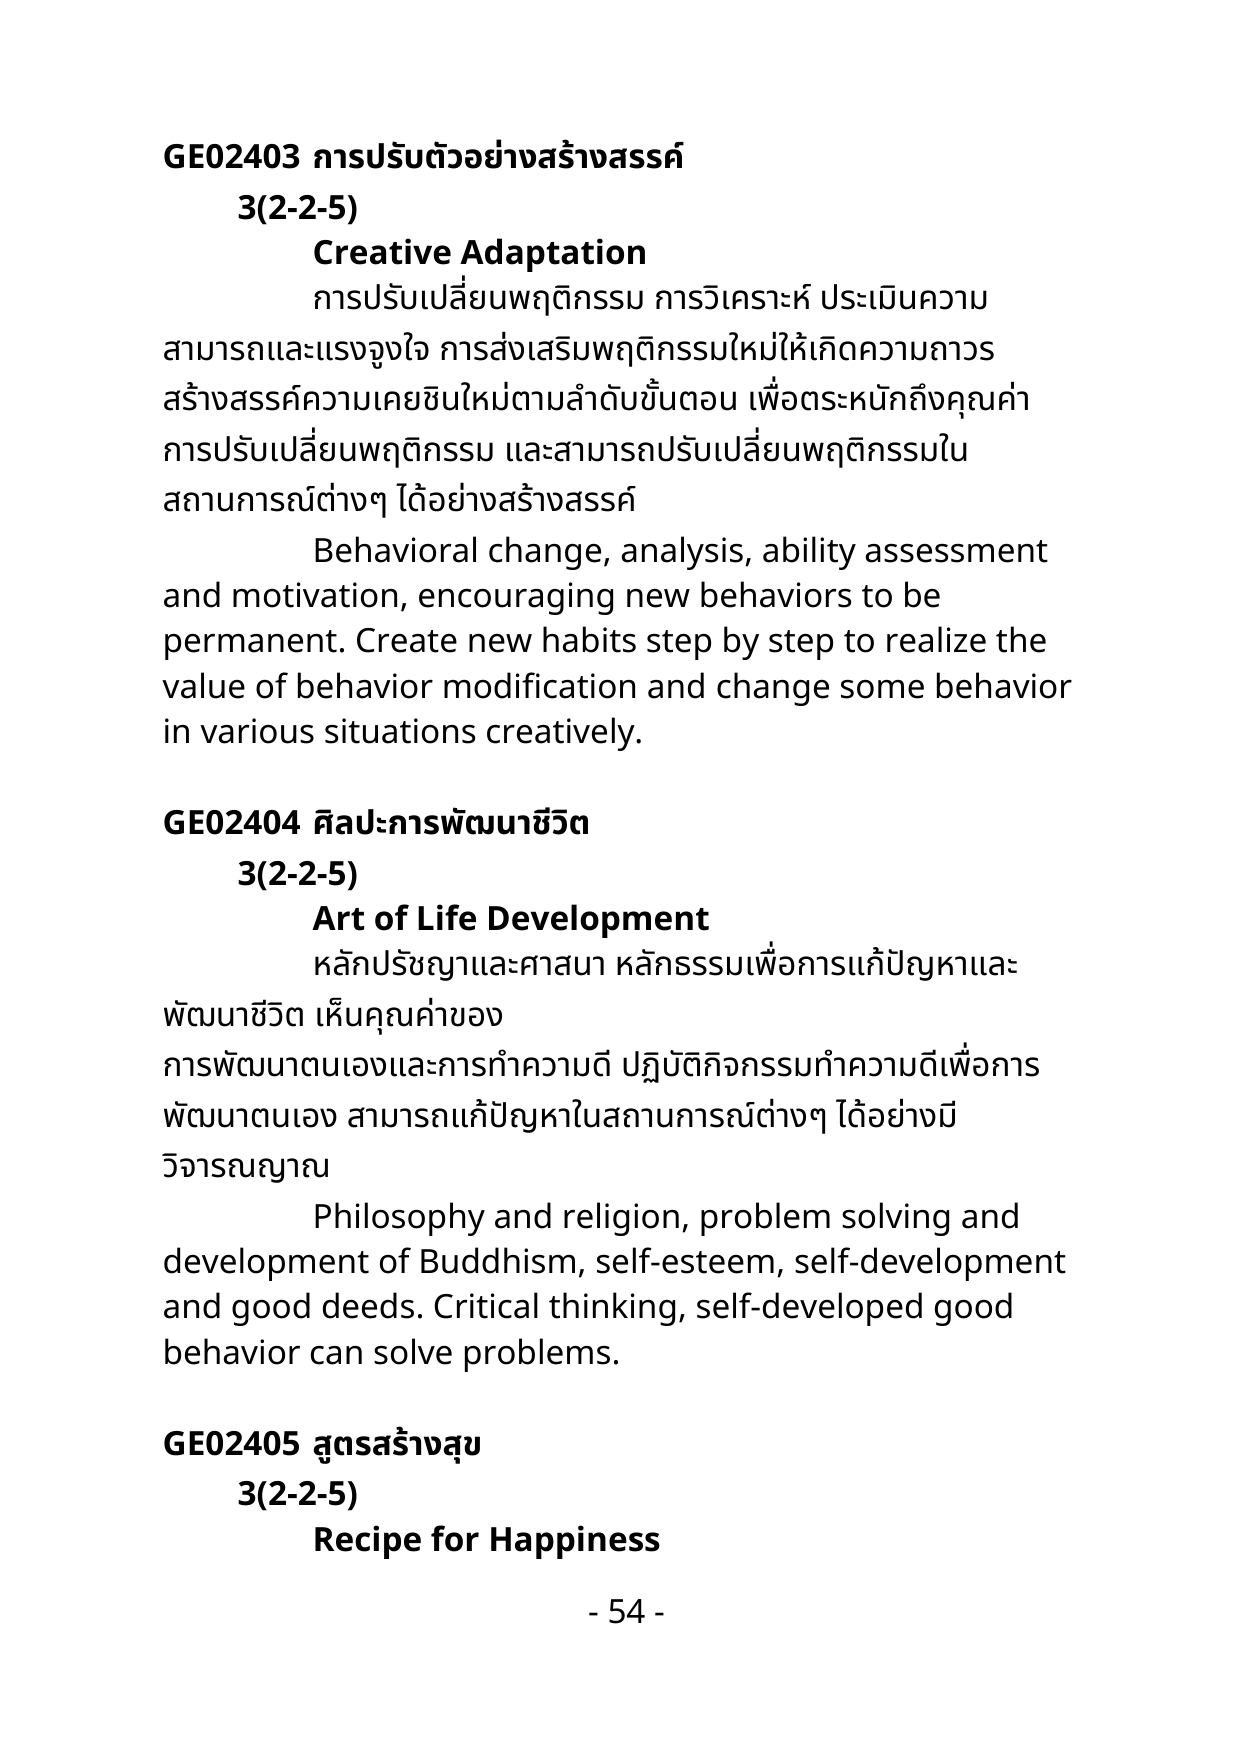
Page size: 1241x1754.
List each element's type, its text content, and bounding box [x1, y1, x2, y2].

text GE02405 สูตรสร้างสุข 3(2-2-5) [162, 1419, 1118, 1516]
text Creative Adaptation [162, 229, 1118, 274]
text Behavioral change, analysis, ability assessment and motivation, encouraging new behaviors to be permanent. Create new habits step by step to realize the value of behavior modification and change some behavior in various situations creatively. [162, 526, 1090, 753]
text Recipe for Happiness [162, 1516, 1118, 1561]
text Art of Life Development [162, 895, 1118, 940]
text GE02403 การปรับตัวอย่างสร้างสรรค์ 3(2-2-5) [162, 133, 1118, 229]
text หลักปรัชญาและศาสนา หลักธรรมเพื่อการแก้ปัญหาและพัฒนาชีวิต เห็นคุณค่าของ การพัฒนาตนเองและการทำความดี ปฏิบัติกิจกรรมทำความดีเพื่อการพัฒนาตนเอง สามารถแก้ปัญหาในสถานการณ์ต่างๆ ได้อย่างมีวิจารณญาณ [162, 940, 1090, 1192]
text การปรับเปลี่ยนพฤติกรรม การวิเคราะห์ ประเมินความสามารถและแรงจูงใจ การส่งเสริมพฤติกรรมใหม่ให้เกิดความถาวร สร้างสรรค์ความเคยชินใหม่ตามลำดับขั้นตอน เพื่อตระหนักถึงคุณค่า การปรับเปลี่ยนพฤติกรรม และสามารถปรับเปลี่ยนพฤติกรรมในสถานการณ์ต่างๆ ได้อย่างสร้างสรรค์ [162, 274, 1090, 526]
text GE02404 ศิลปะการพัฒนาชีวิต 3(2-2-5) [162, 799, 1118, 895]
text Philosophy and religion, problem solving and development of Buddhism, self-esteem, self-development and good deeds. Critical thinking, self-developed good behavior can solve problems. [162, 1192, 1090, 1374]
